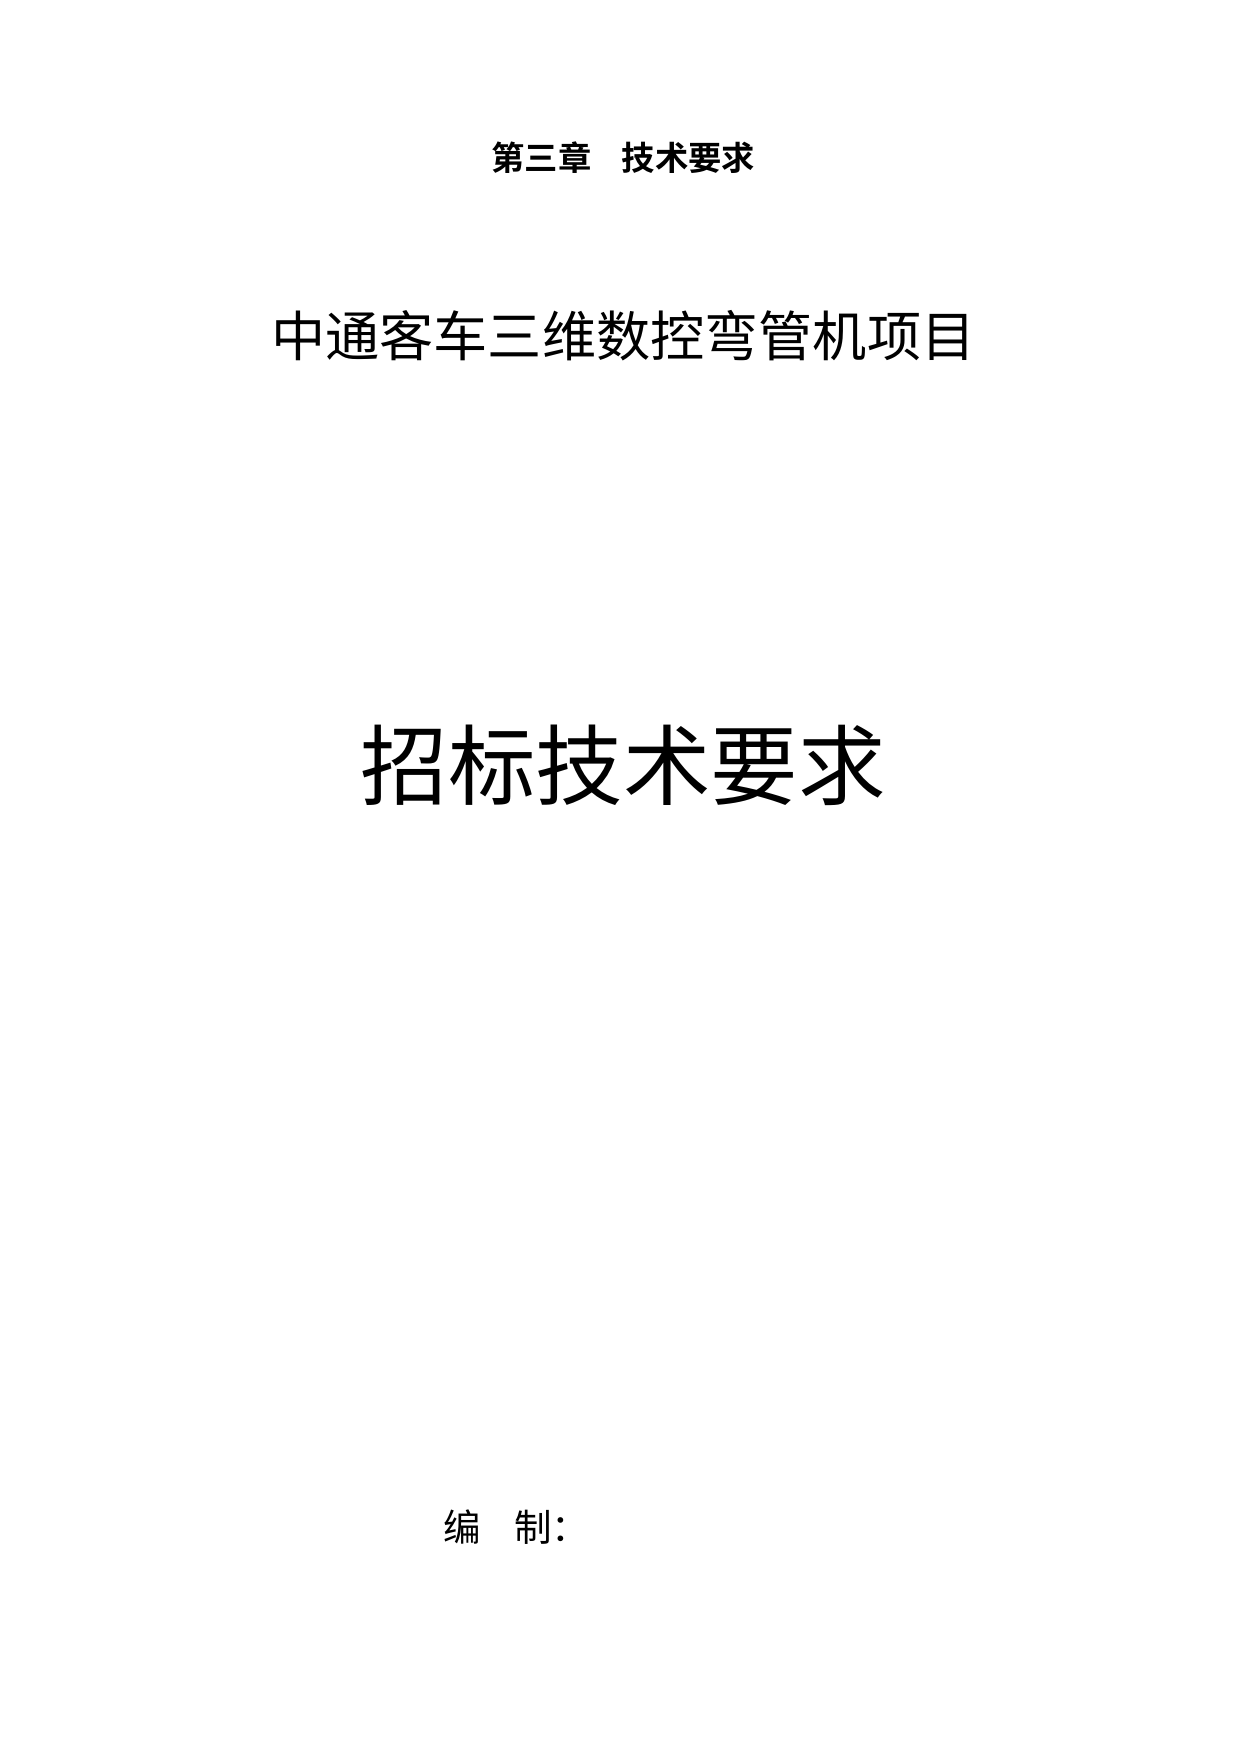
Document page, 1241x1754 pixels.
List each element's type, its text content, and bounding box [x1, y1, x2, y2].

text 中通客车三维数控弯管机项目 [118, 284, 1128, 381]
text 编 制： [118, 1492, 1128, 1557]
text 第三章 技术要求 [118, 123, 1128, 188]
text 招标技术要求 [118, 695, 1128, 825]
